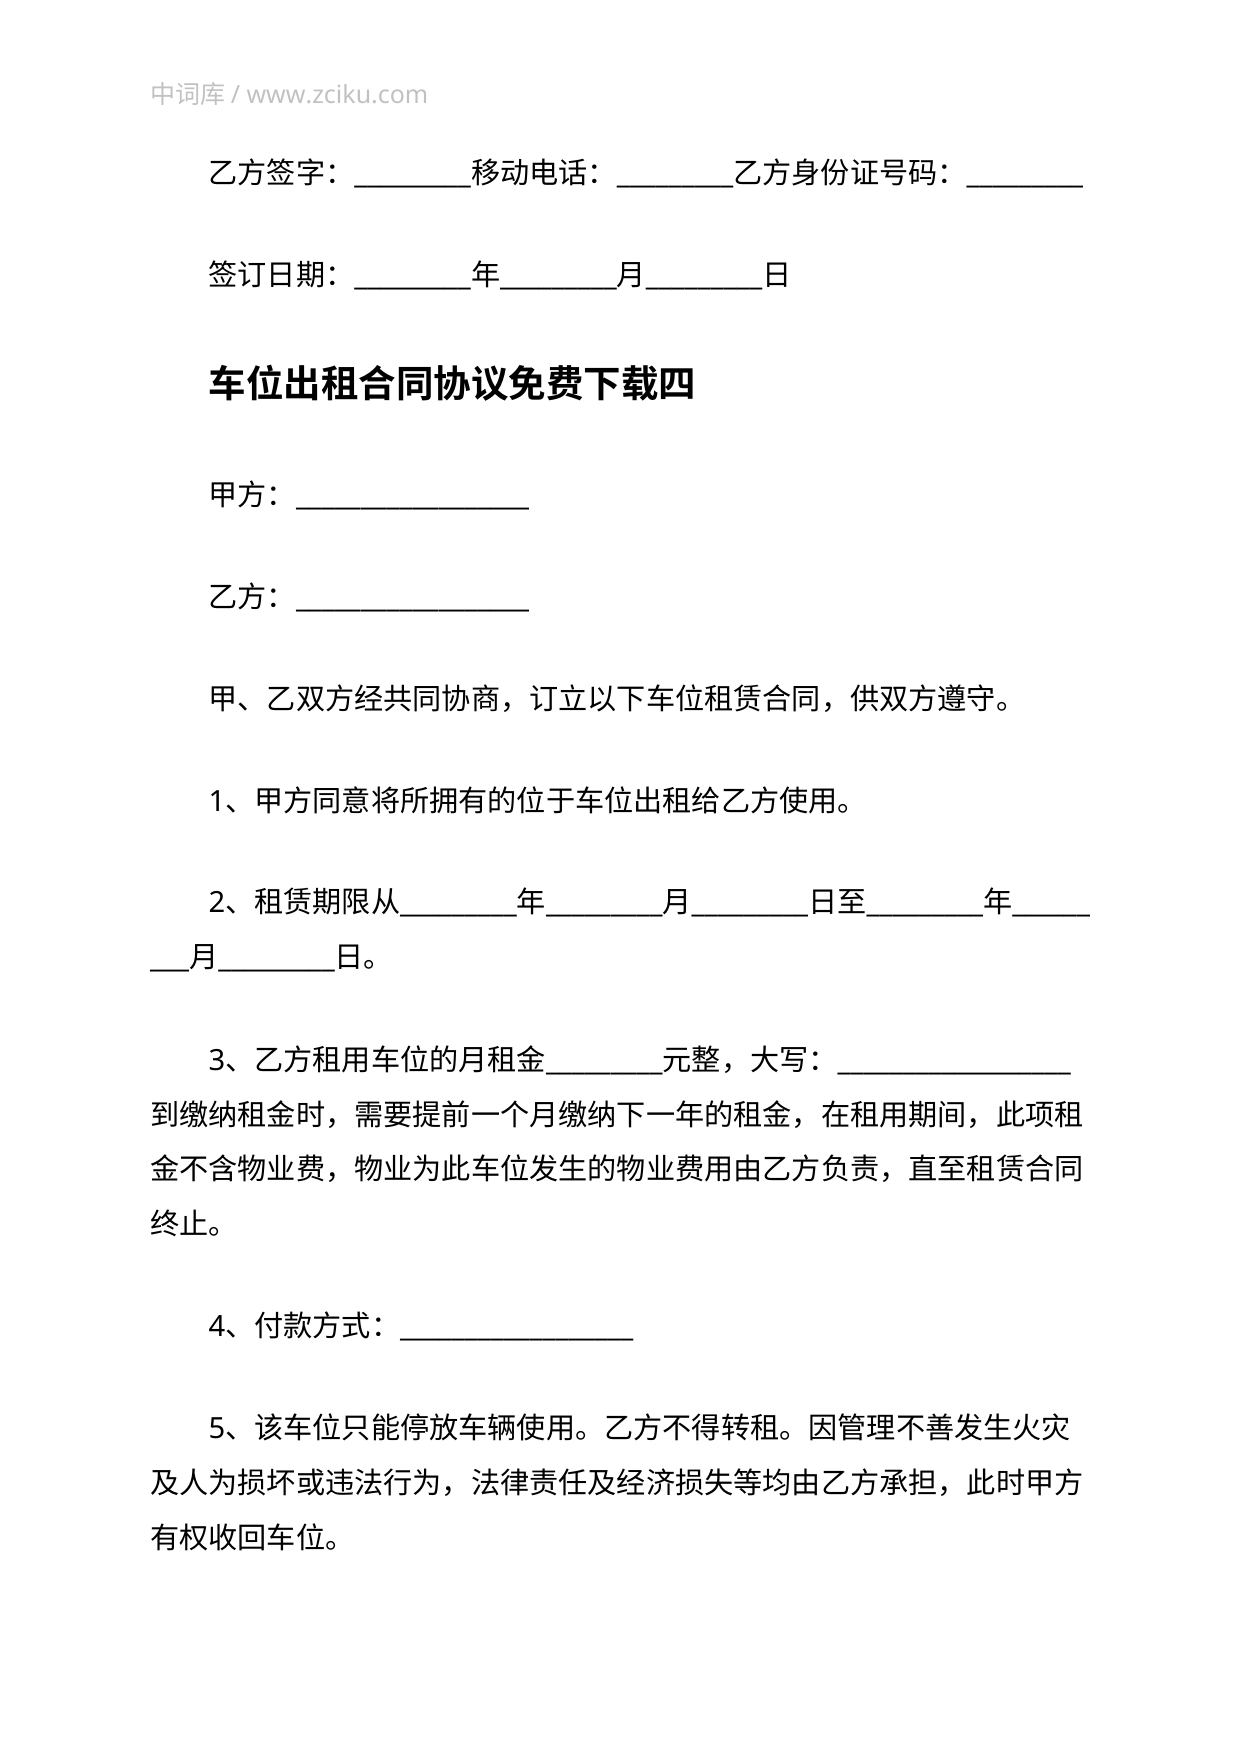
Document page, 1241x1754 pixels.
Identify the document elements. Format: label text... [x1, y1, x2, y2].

text 3、乙方租用车位的月租金_________元整，大写：__________________到缴纳租金时，需要提前一个月缴纳下一年的租金，在租用期间，此项租金不含物业费，物业为此车位发生的物业费用由乙方负责，直至租赁合同终止。 [150, 1036, 1090, 1243]
text 甲、乙双方经共同协商，订立以下车位租赁合同，供双方遵守。 [150, 675, 1090, 718]
text 4、付款方式：__________________ [150, 1303, 1090, 1345]
text 甲方：__________________ [150, 471, 1090, 514]
text 乙方：__________________ [150, 573, 1090, 616]
text 签订日期：_________年_________月_________日 [150, 252, 1090, 294]
text 5、该车位只能停放车辆使用。乙方不得转租。因管理不善发生火灾及人为损坏或违法行为，法律责任及经济损失等均由乙方承担，此时甲方有权收回车位。 [150, 1404, 1090, 1557]
text 2、租赁期限从_________年_________月_________日至_________年_________月_________日。 [150, 879, 1090, 976]
text 乙方签字：_________移动电话：_________乙方身份证号码：_________ [150, 150, 1090, 192]
text 车位出租合同协议免费下载四 [150, 354, 1090, 408]
text 1、甲方同意将所拥有的位于车位出租给乙方使用。 [150, 777, 1090, 819]
